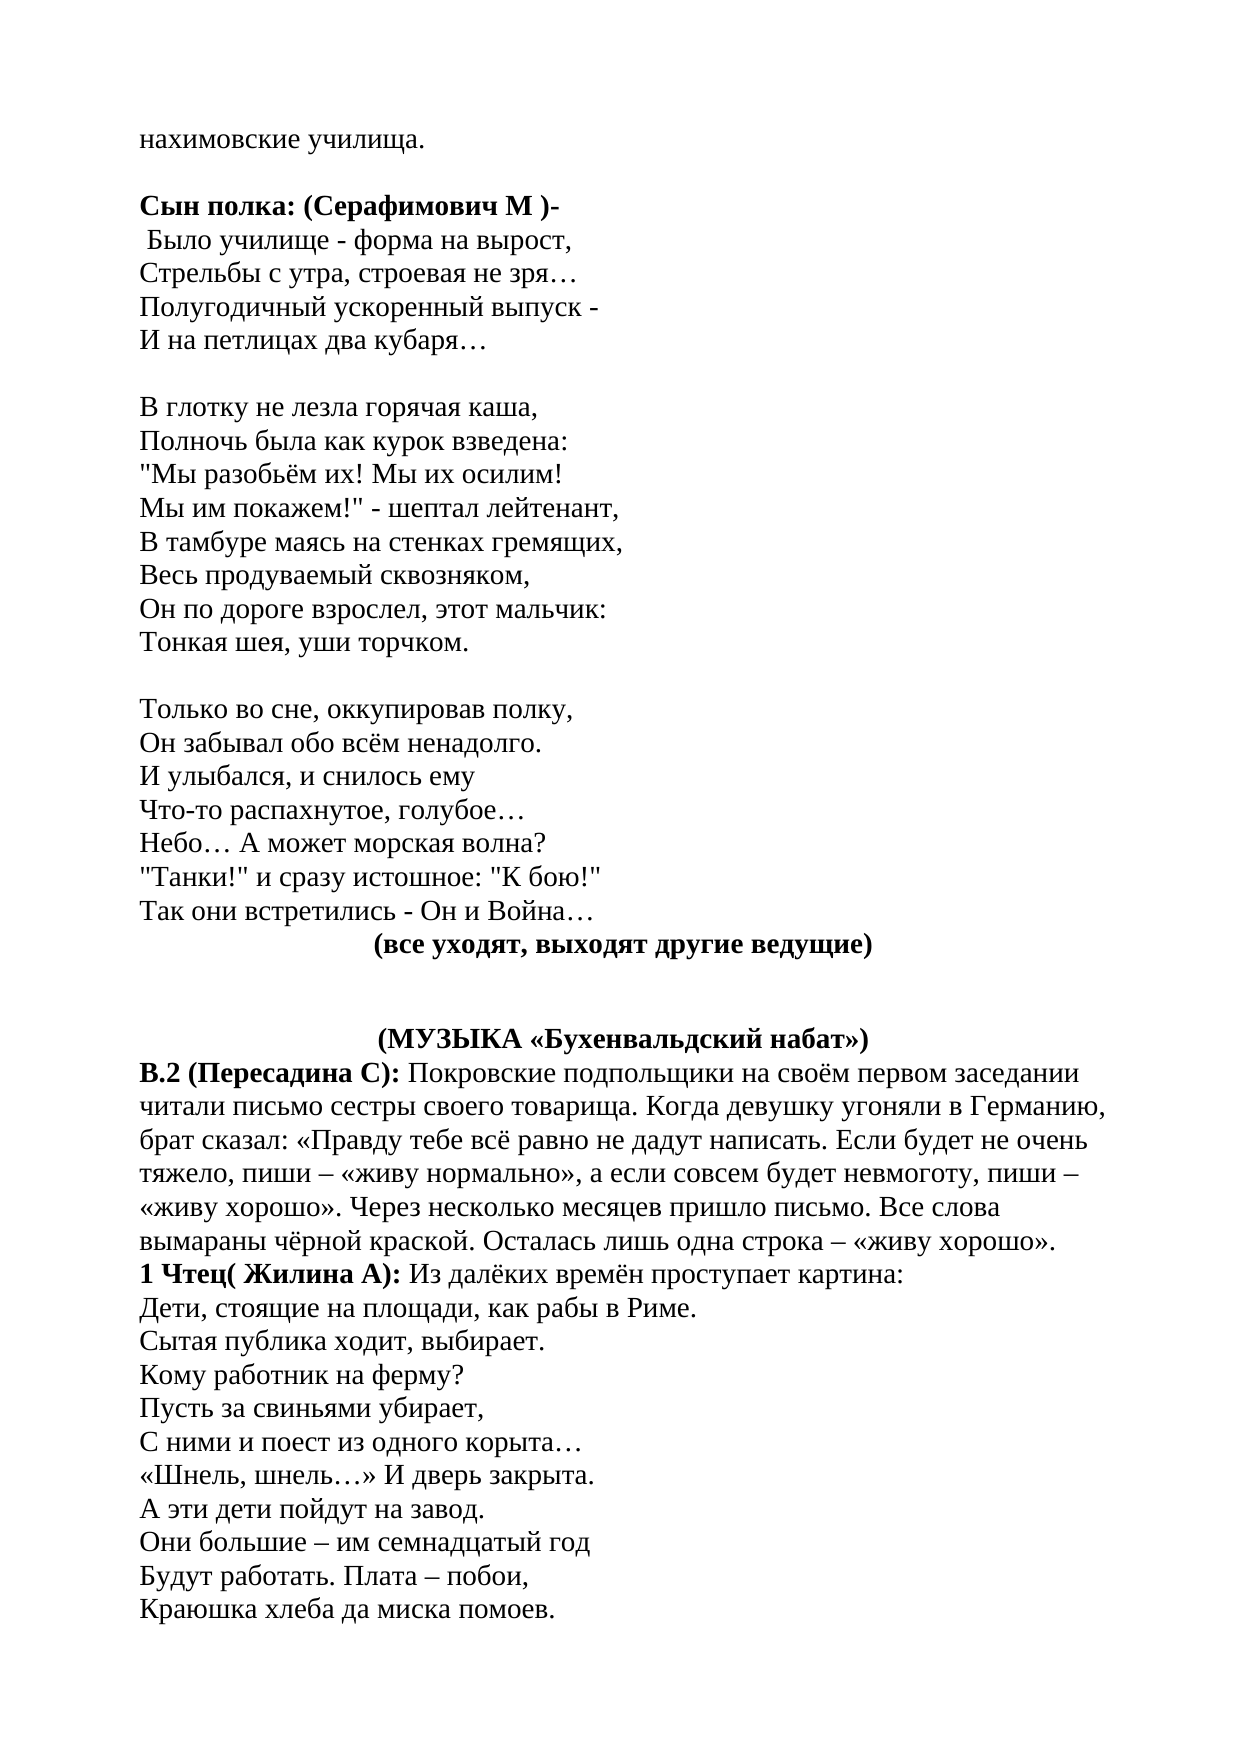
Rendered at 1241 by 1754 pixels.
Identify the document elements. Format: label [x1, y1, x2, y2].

table_cell [136, 118, 1110, 1628]
